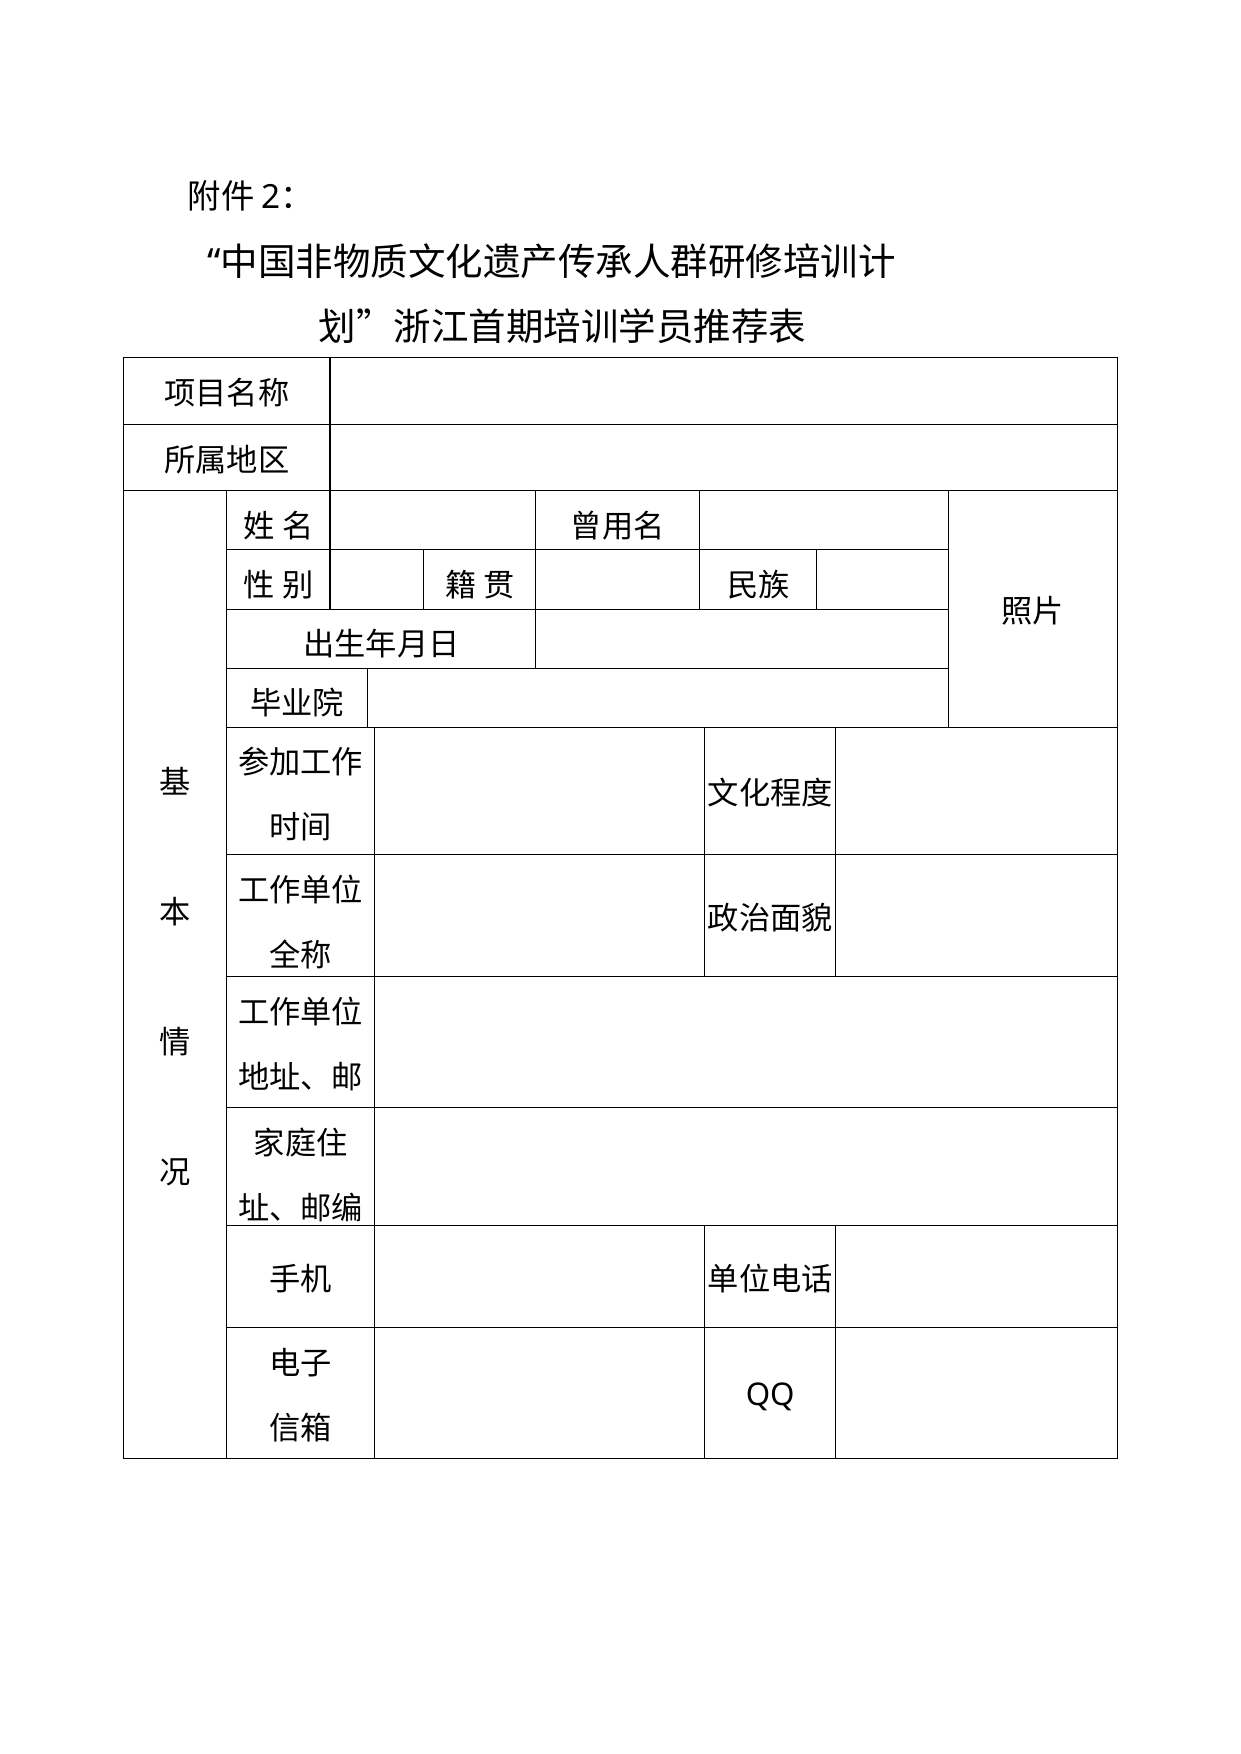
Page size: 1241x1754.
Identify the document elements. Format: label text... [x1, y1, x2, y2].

table_header [331, 358, 1117, 424]
table_cell 文化程度 [705, 728, 835, 854]
table_cell [536, 550, 699, 608]
table_cell [536, 610, 948, 667]
table_cell 曾用名 [536, 491, 699, 549]
table_cell 出生年月日 [227, 610, 535, 667]
table_cell 工作单位 地址、邮编 [227, 977, 374, 1107]
table_cell 单位电话 [705, 1226, 835, 1327]
table_cell 电子 信箱 [227, 1328, 374, 1458]
table_cell 姓 名 [227, 491, 329, 549]
table_cell [331, 550, 423, 608]
table_cell [331, 425, 1117, 490]
table_cell 参加工作 时间 [227, 728, 374, 854]
text “中国非物质文化遗产传承人群研修培训计划”浙江首期培训学员推荐表 [187, 227, 919, 357]
table_cell 民族 [700, 550, 816, 608]
table_cell 毕业院校 [227, 669, 367, 727]
table_cell [836, 855, 1117, 976]
table_cell [331, 491, 535, 549]
text 附件2： [187, 162, 1053, 227]
table_cell [836, 1328, 1117, 1458]
table_cell 政治面貌 [705, 855, 835, 976]
table_cell [368, 669, 948, 727]
table_cell [375, 1328, 704, 1458]
table_cell QQ [705, 1328, 835, 1458]
table_cell [817, 550, 948, 608]
table_header 项目名称 [124, 358, 329, 424]
table_cell [375, 728, 704, 854]
table_cell 家庭住址、邮编 [227, 1108, 374, 1225]
table_cell 籍 贯 [424, 550, 535, 608]
table_cell [375, 1226, 704, 1327]
table_cell [375, 855, 704, 976]
table_cell [836, 1226, 1117, 1327]
table_cell 基 本 情 况 [124, 491, 226, 1458]
table_cell 所属地区 [124, 425, 329, 490]
table_cell [375, 977, 1117, 1107]
table_cell [375, 1108, 1117, 1225]
table_cell 性 别 [227, 550, 329, 608]
table_cell [836, 728, 1117, 854]
table_cell 手机 [227, 1226, 374, 1327]
table_cell [700, 491, 948, 549]
table_cell 照片 [949, 491, 1117, 727]
table_cell 工作单位 全称 [227, 855, 374, 976]
